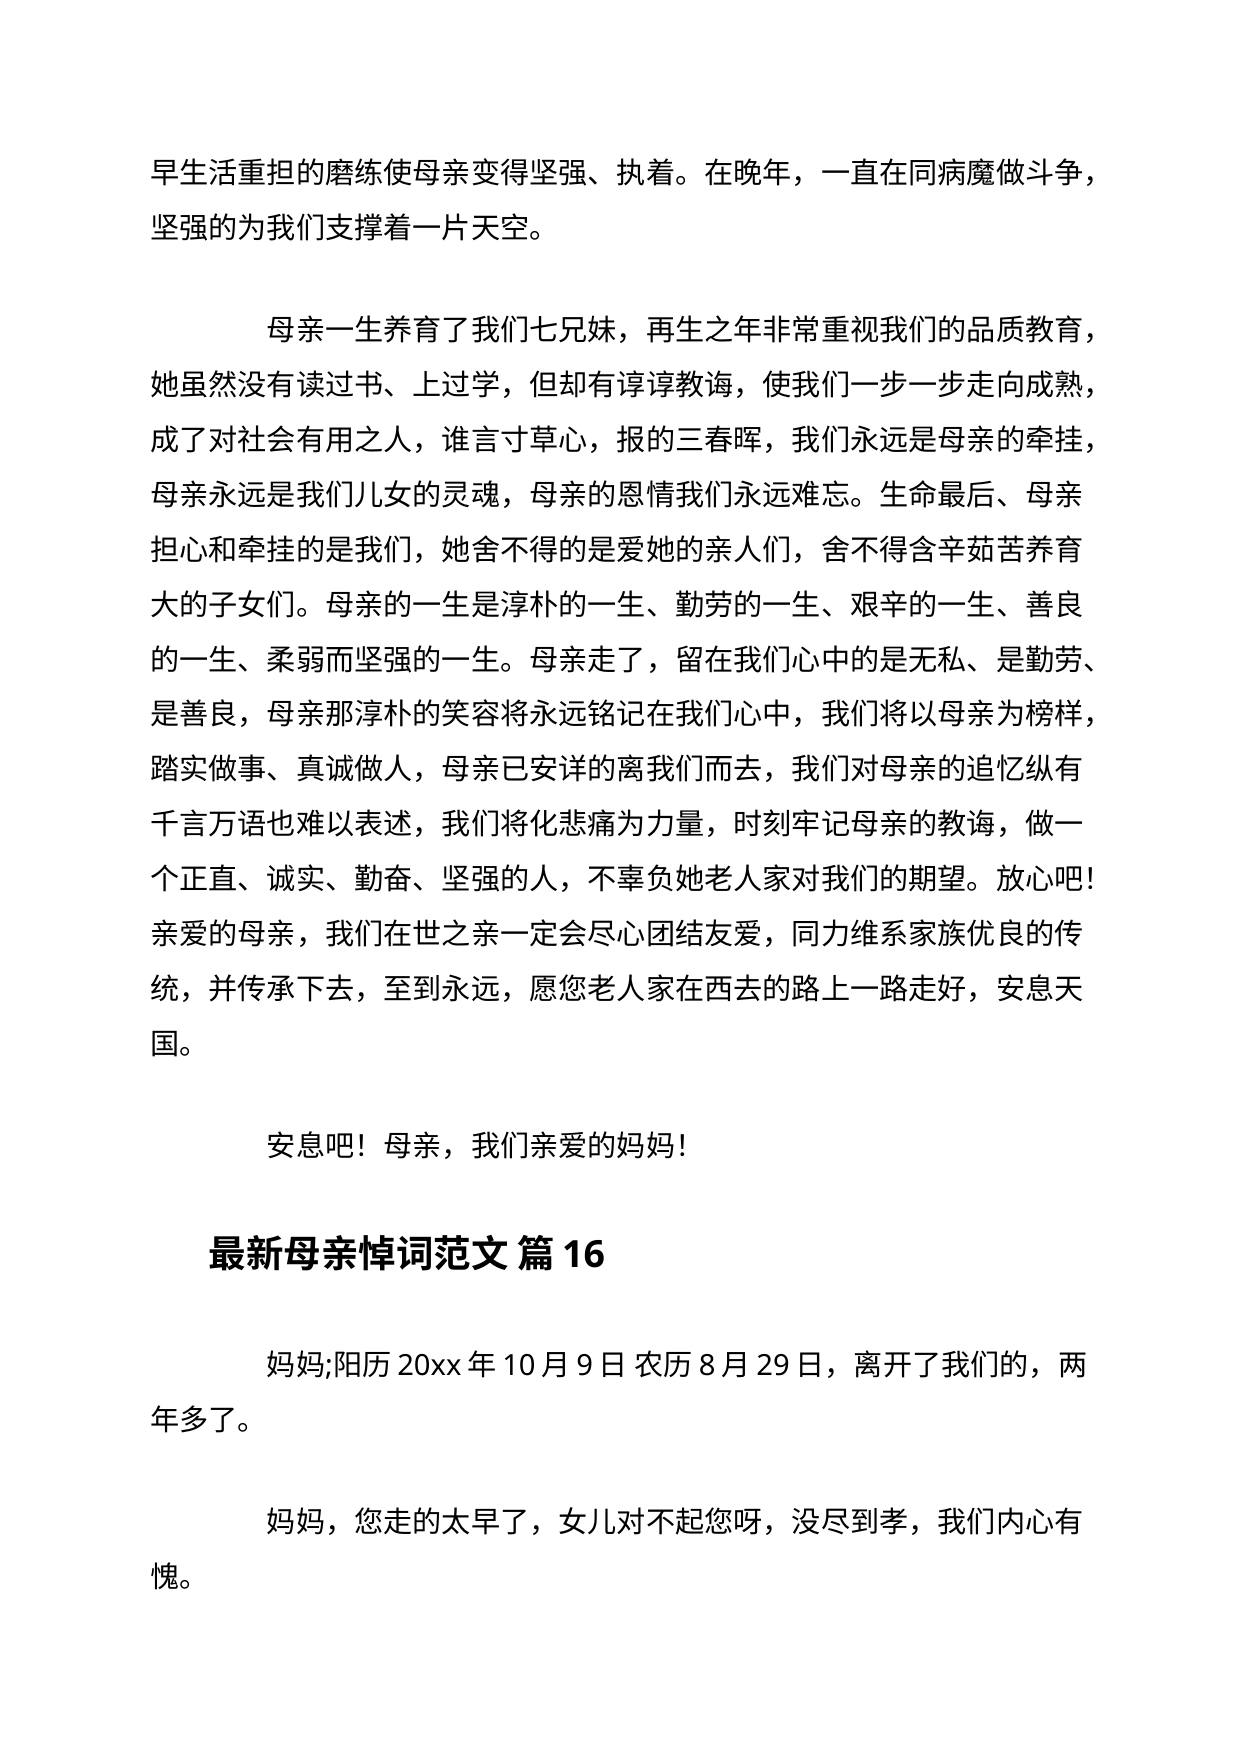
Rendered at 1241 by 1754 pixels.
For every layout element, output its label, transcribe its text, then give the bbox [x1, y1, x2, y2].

text 安息吧！母亲，我们亲爱的妈妈！ [150, 1122, 1090, 1164]
text 母亲一生养育了我们七兄妹，再生之年非常重视我们的品质教育，她虽然没有读过书、上过学，但却有谆谆教诲，使我们一步一步走向成熟，成了对社会有用之人，谁言寸草心，报的三春晖，我们永远是母亲的牵挂，母亲永远是我们儿女的灵魂，母亲的恩情我们永远难忘。生命最后、母亲担心和牵挂的是我们，她舍不得的是爱她的亲人们，舍不得含辛茹苦养育大的子女们。母亲的一生是淳朴的一生、勤劳的一生、艰辛的一生、善良的一生、柔弱而坚强的一生。母亲走了，留在我们心中的是无私、是勤劳、是善良，母亲那淳朴的笑容将永远铭记在我们心中，我们将以母亲为榜样，踏实做事、真诚做人，母亲已安详的离我们而去，我们对母亲的追忆纵有千言万语也难以表述，我们将化悲痛为力量，时刻牢记母亲的教诲，做一个正直、诚实、勤奋、坚强的人，不辜负她老人家对我们的期望。放心吧！亲爱的母亲，我们在世之亲一定会尽心团结友爱，同力维系家族优良的传统，并传承下去，至到永远，愿您老人家在西去的路上一路走好，安息天国。 [150, 307, 1090, 1063]
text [150, 150, 1090, 247]
text 最新母亲悼词范文 篇16 [150, 1224, 1090, 1278]
text 妈妈，您走的太早了，女儿对不起您呀，没尽到孝，我们内心有愧。 [150, 1498, 1090, 1595]
text 妈妈;阳历20xx年10月9日 农历8月29日，离开了我们的，两年多了。 [150, 1341, 1090, 1439]
